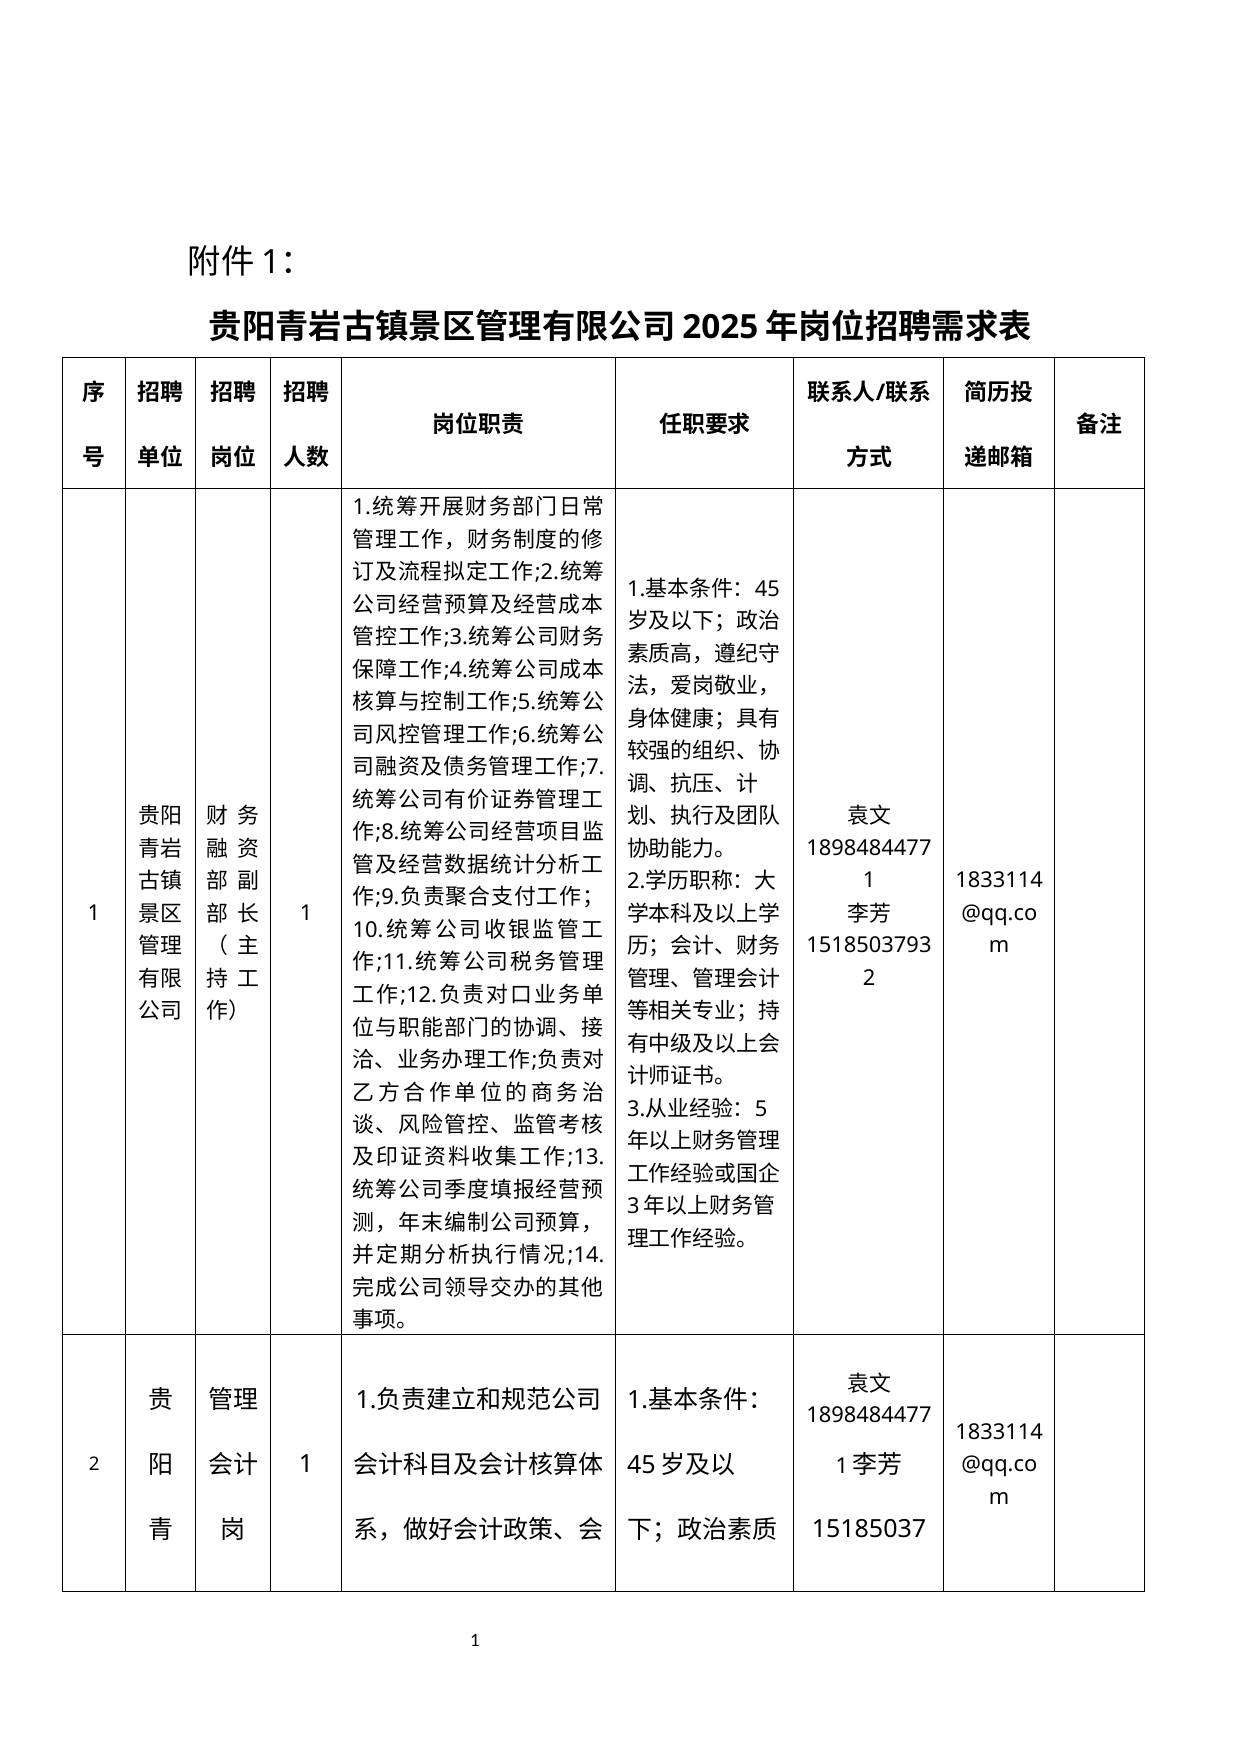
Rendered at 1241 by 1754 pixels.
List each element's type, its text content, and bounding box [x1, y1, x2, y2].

table_cell [1055, 1335, 1144, 1591]
table_header 岗位职责 [342, 358, 615, 488]
table_cell [1055, 489, 1144, 1334]
table_header 联系人/联系方式 [794, 358, 943, 488]
table_header 序号 [63, 358, 125, 488]
table_cell 2 [63, 1335, 125, 1591]
table_cell 贵阳青岩古镇景区管理有限公司 [126, 1335, 195, 1591]
table_header 招聘岗位 [196, 358, 270, 488]
table_header 备注 [1055, 358, 1144, 488]
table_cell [794, 1335, 943, 1591]
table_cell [616, 1335, 793, 1591]
table_cell 1 [63, 489, 125, 1334]
table_cell 袁文 18984844771 李芳15185037932 [794, 489, 943, 1334]
table_cell 1 [271, 489, 341, 1334]
text 贵阳青岩古镇景区管理有限公司2025年岗位招聘需求表 [187, 292, 1053, 357]
table_header 任职要求 [616, 358, 793, 488]
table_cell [342, 1335, 615, 1591]
table_cell 1833114@qq.com [944, 489, 1054, 1334]
table_cell 管理会计岗 [196, 1335, 270, 1591]
table_cell 1 [271, 1335, 341, 1591]
table_header 简历投递邮箱 [944, 358, 1054, 488]
table_cell 财务融资部副部长（主持工作） [196, 489, 270, 1334]
text 附件1： [187, 227, 1053, 292]
table_cell 1.基本条件：45岁及以下；政治素质高，遵纪守法，爱岗敬业，身体健康；具有较强的组织、协调、抗压、计划、执行及团队协助能力。 2.学历职称：大学本科及以上学历；会计、财务管理、管理会计等相关专业；持有中级及以上会计师证书。 3.从业经验：5年以上财务管理工作经验或国企3年以上财务管理工作经验。 [616, 489, 793, 1334]
table_header 招聘人数 [271, 358, 341, 488]
table_cell 1.统筹开展财务部门日常管理工作，财务制度的修订及流程拟定工作;2.统筹公司经营预算及经营成本管控工作;3.统筹公司财务保障工作;4.统筹公司成本核算与控制工作;5.统筹公司风控管理工作;6.统筹公司融资及债务管理工作;7.统筹公司有价证券管理工作;8.统筹公司经营项目监管及经营数据统计分析工作;9.负责聚合支付工作；10.统筹公司收银监管工作;11.统筹公司税务管理工作;12.负责对口业务单位与职能部门的协调、接洽、业务办理工作;负责对乙方合作单位的商务治谈、风险管控、监管考核及印证资料收集工作;13.统筹公司季度填报经营预测，年末编制公司预算，并定期分析执行情况;14.完成公司领导交办的其他事项。 [342, 489, 615, 1334]
table_cell 1833114@qq.com [944, 1335, 1054, 1591]
table_cell 贵阳青岩古镇景区管理有限公司 [126, 489, 195, 1334]
table_header 招聘单位 [126, 358, 195, 488]
